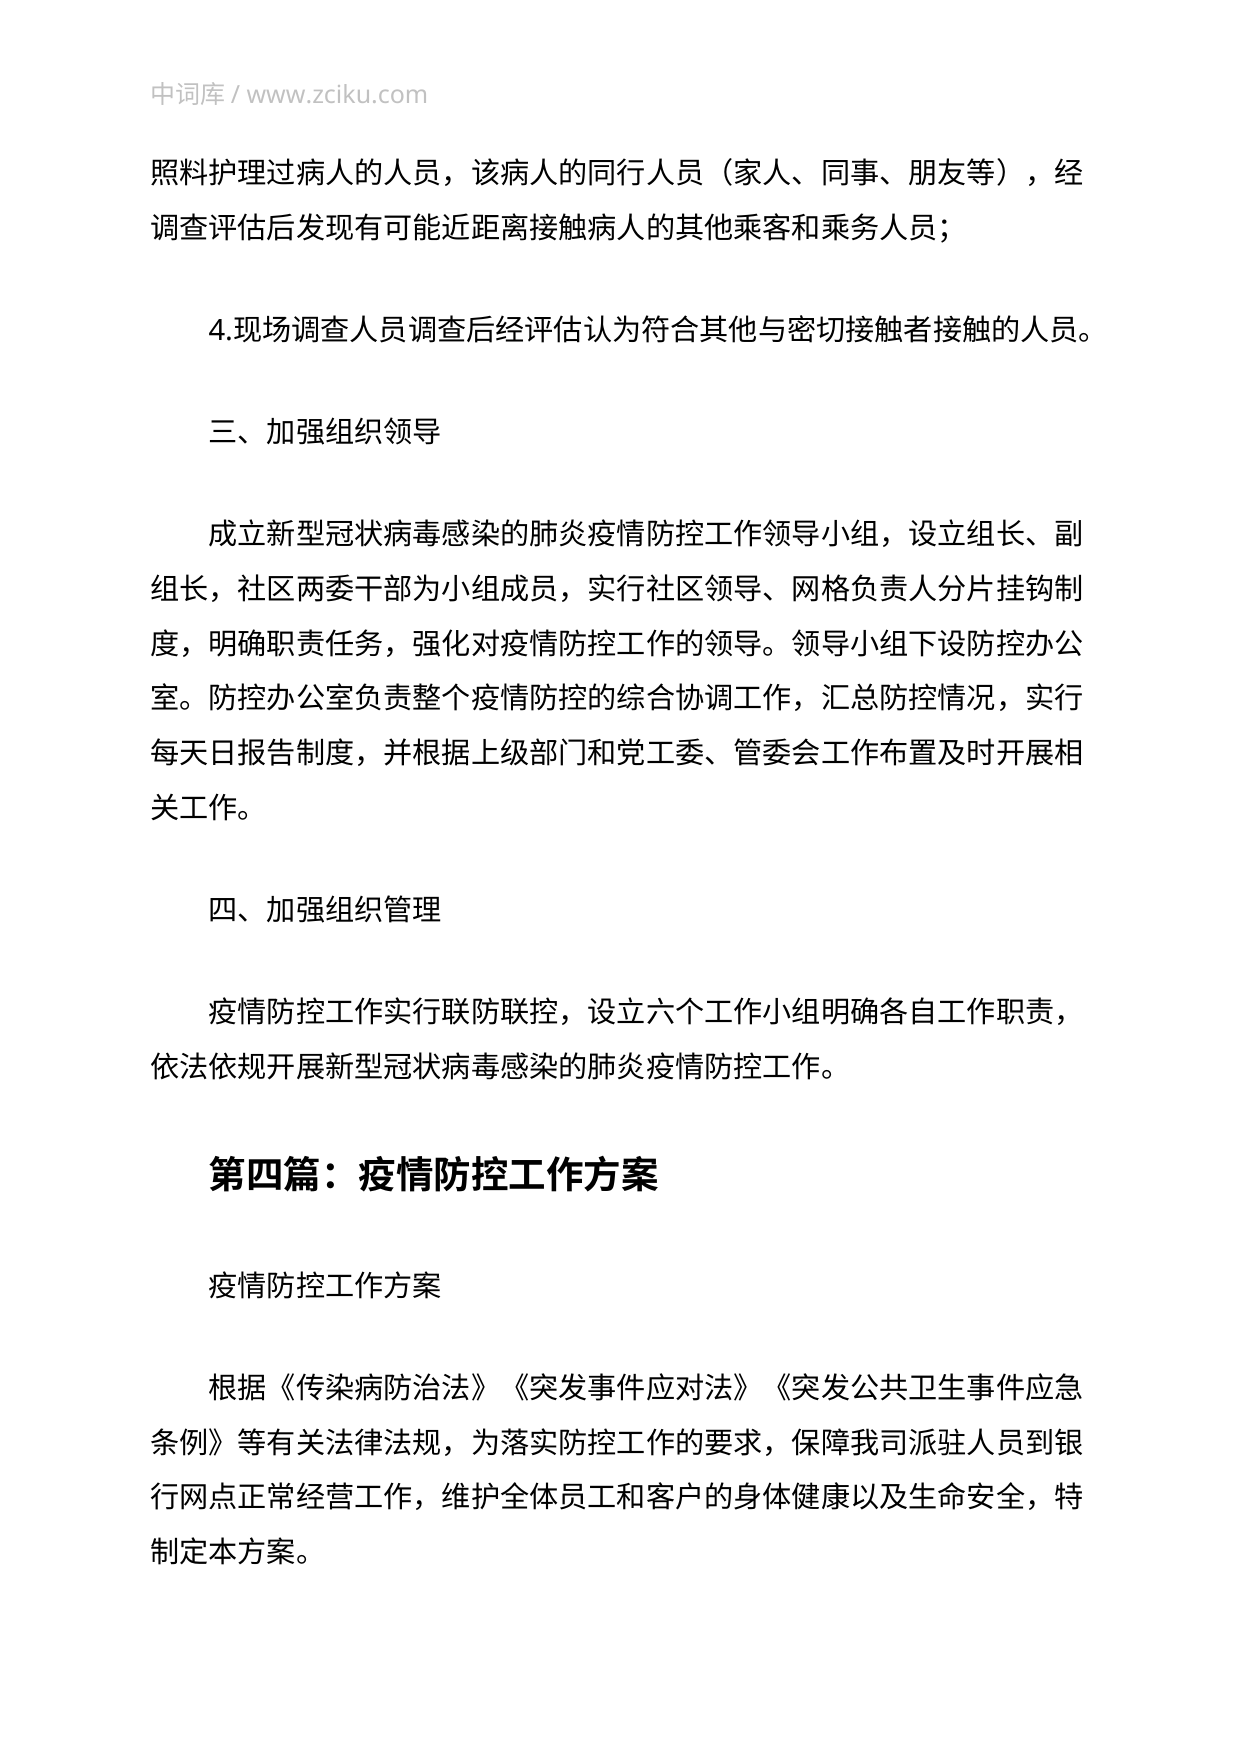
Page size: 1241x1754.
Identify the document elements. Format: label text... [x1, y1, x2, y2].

text 4.现场调查人员调查后经评估认为符合其他与密切接触者接触的人员。 [150, 307, 1090, 349]
text 第四篇：​疫情防控工作方案 [150, 1145, 1090, 1199]
text 疫情防控工作方案 [150, 1262, 1090, 1305]
text 成立新型冠状病毒感染的肺炎疫情防控工作领导小组，设立组长、副组长，社区两委干部为小组成员，实行社区领导、网格负责人分片挂钩制度，明确职责任务，强化对疫情防控工作的领导。领导小组下设防控办公室。防控办公室负责整个疫情防控的综合协调工作，汇总防控情况，实行每天日报告制度，并根据上级部门和党工委、管委会工作布置及时开展相关工作。 [150, 510, 1090, 827]
text 三、加强组织领导 [150, 409, 1090, 451]
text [150, 150, 1090, 247]
text 疫情防控工作实行联防联控，设立六个工作小组明确各自工作职责，依法依规开展新型冠状病毒感染的肺炎疫情防控工作。 [150, 988, 1090, 1086]
text 四、加强组织管理 [150, 887, 1090, 929]
text 根据《传染病防治法》《突发事件应对法》《突发公共卫生事件应急条例》等有关法律法规，为落实防控工作的要求，保障我司派驻人员到银行网点正常经营工作，维护全体员工和客户的身体健康以及生命安全，特制定本方案。 [150, 1364, 1090, 1571]
